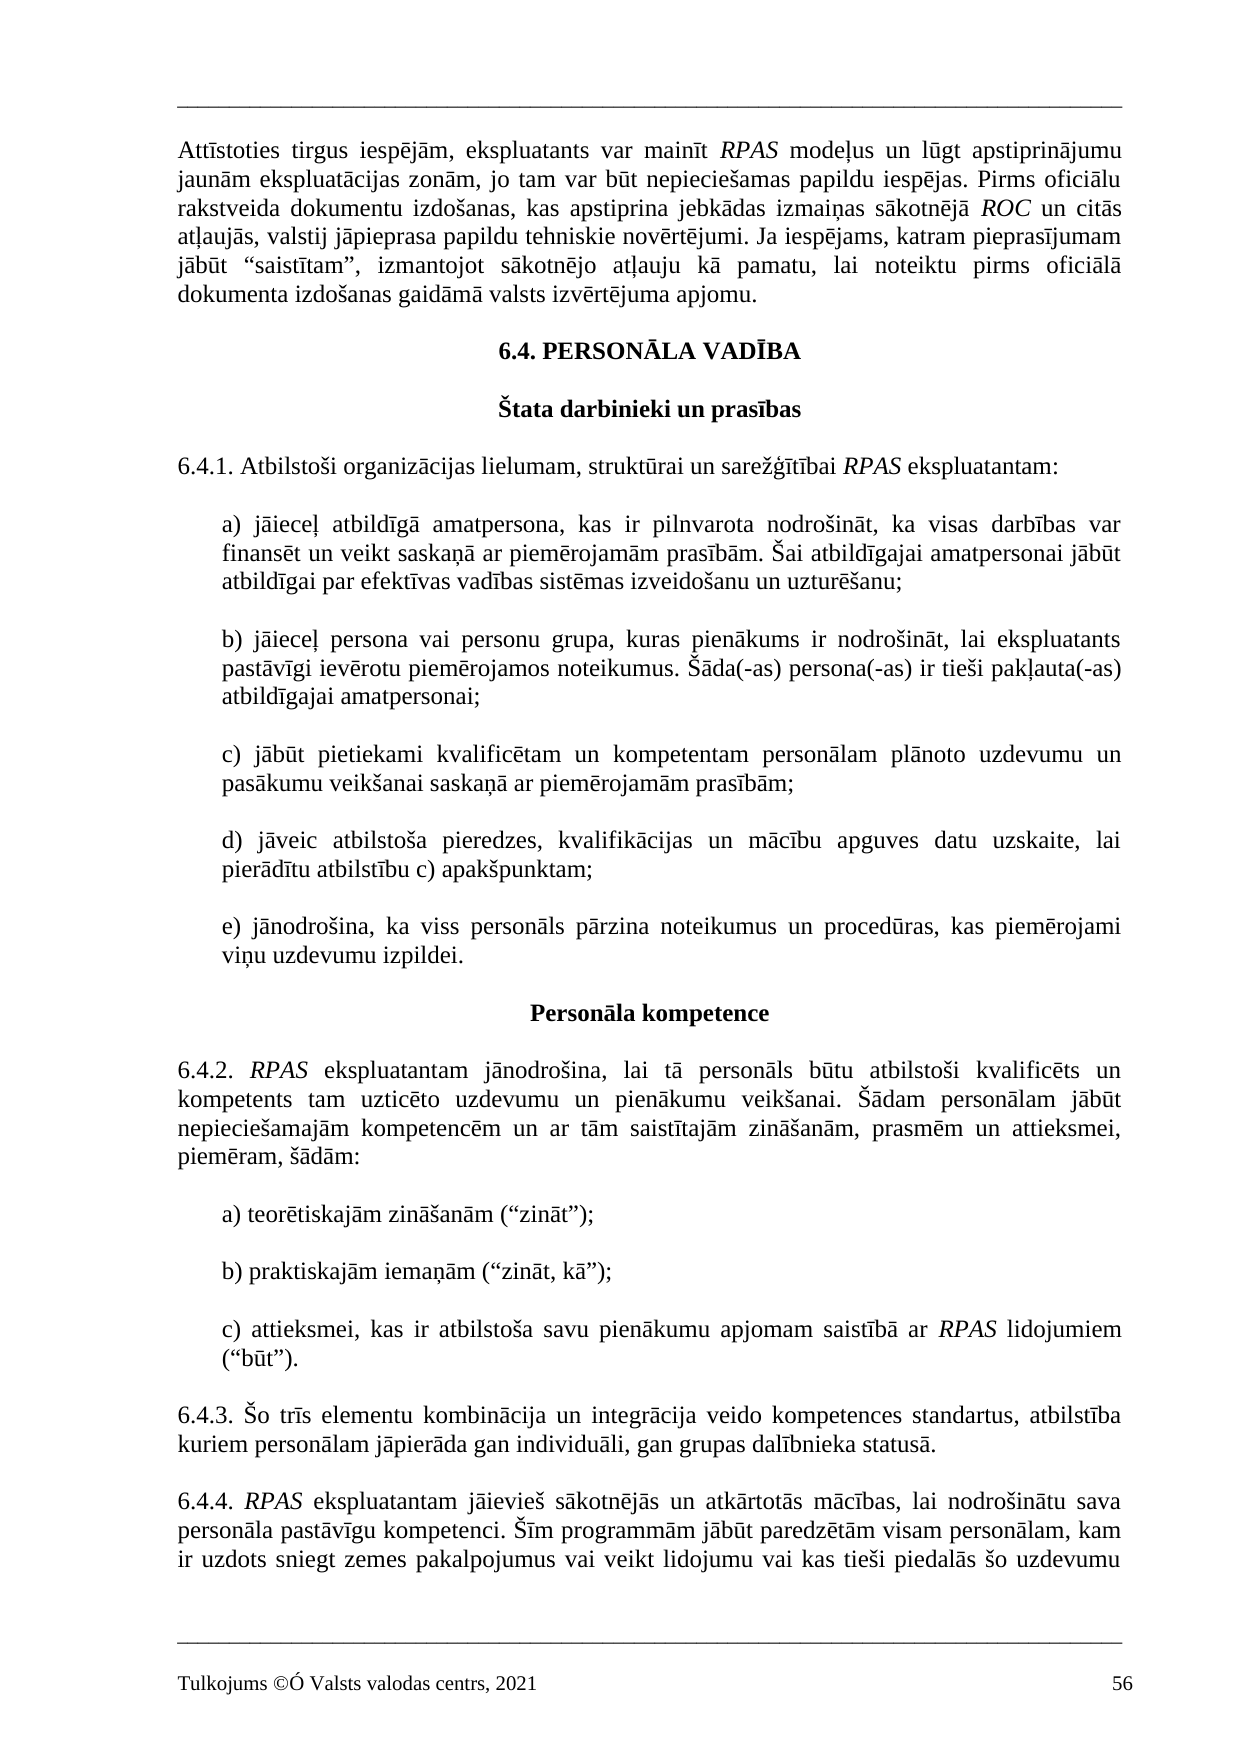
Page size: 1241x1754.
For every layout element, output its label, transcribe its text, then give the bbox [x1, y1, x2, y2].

text c) jābūt pietiekami kvalificētam un kompetentam personālam plānoto uzdevumu un pasākumu veikšanai saskaņā ar piemērojamām prasībām; [222, 739, 1122, 796]
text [177, 135, 1122, 308]
text e) jānodrošina, ka viss personāls pārzina noteikumus un procedūras, kas piemērojami viņu uzdevumu izpildei. [222, 911, 1122, 969]
subtitle 6.4. PERSONĀLA VADĪBA [177, 336, 1122, 365]
text 6.4.2. RPAS ekspluatantam jānodrošina, lai tā personāls būtu atbilstoši kvalificēts un kompetents tam uzticēto uzdevumu un pienākumu veikšanai. Šādam personālam jābūt nepieciešamajām kompetencēm un ar tām saistītajām zināšanām, prasmēm un attieksmei, piemēram, šādām: [177, 1055, 1122, 1170]
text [177, 1486, 1122, 1573]
text b) praktiskajām iemaņām (“zināt, kā”); [222, 1256, 1122, 1285]
text Štata darbinieki un prasības [177, 394, 1122, 423]
text c) attieksmei, kas ir atbilstoša savu pienākumu apjomam saistībā ar RPAS lidojumiem (“būt”). [222, 1314, 1122, 1371]
subtitle Personāla kompetence [177, 998, 1122, 1026]
text 6.4.1. Atbilstoši organizācijas lielumam, struktūrai un sarežģītībai RPAS ekspluatantam: [177, 451, 1122, 480]
text a) jāieceļ atbildīgā amatpersona, kas ir pilnvarota nodrošināt, ka visas darbības var finansēt un veikt saskaņā ar piemērojamām prasībām. Šai atbildīgajai amatpersonai jābūt atbildīgai par efektīvas vadības sistēmas izveidošanu un uzturēšanu; [222, 509, 1122, 595]
text d) jāveic atbilstoša pieredzes, kvalifikācijas un mācību apguves datu uzskaite, lai pierādītu atbilstību c) apakšpunktam; [222, 825, 1122, 883]
text b) jāieceļ persona vai personu grupa, kuras pienākums ir nodrošināt, lai ekspluatants pastāvīgi ievērotu piemērojamos noteikumus. Šāda(-as) persona(-as) ir tieši pakļauta(-as) atbildīgajai amatpersonai; [222, 624, 1122, 710]
text 6.4.3. Šo trīs elementu kombinācija un integrācija veido kompetences standartus, atbilstība kuriem personālam jāpierāda gan individuāli, gan grupas dalībnieka statusā. [177, 1400, 1122, 1458]
text a) teorētiskajām zināšanām (“zināt”); [222, 1199, 1122, 1228]
